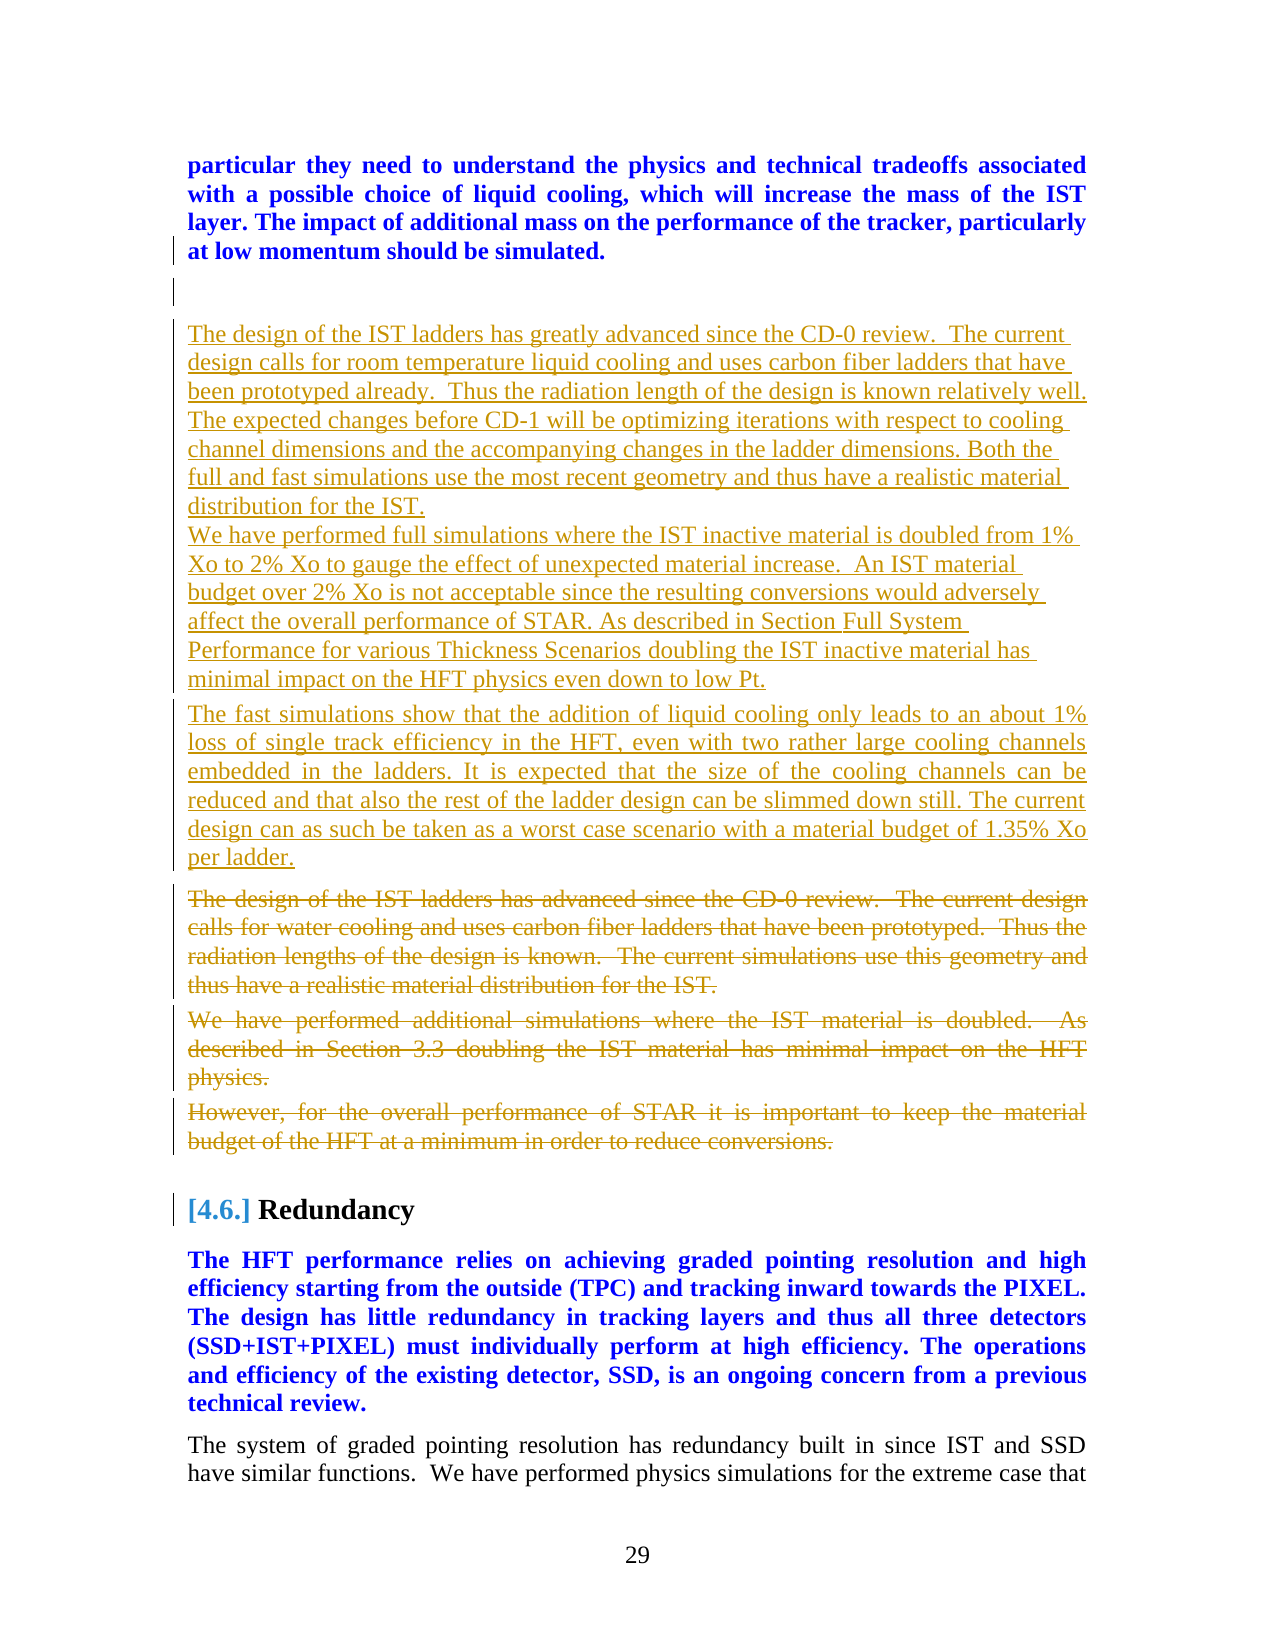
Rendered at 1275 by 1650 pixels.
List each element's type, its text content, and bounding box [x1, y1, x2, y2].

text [187, 1430, 1087, 1487]
subtitle Redundancy [187, 1192, 1087, 1226]
text The HFT performance relies on achieving graded pointing resolution and high efficiency starting from the outside (TPC) and tracking inward towards the PIXEL. The design has little redundancy in tracking layers and thus all three detectors (SSD+IST+PIXEL) must individually perform at high efficiency. The operations and efficiency of the existing detector, SSD, is an ongoing concern from a previous technical review. [187, 1245, 1087, 1417]
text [187, 150, 1087, 265]
